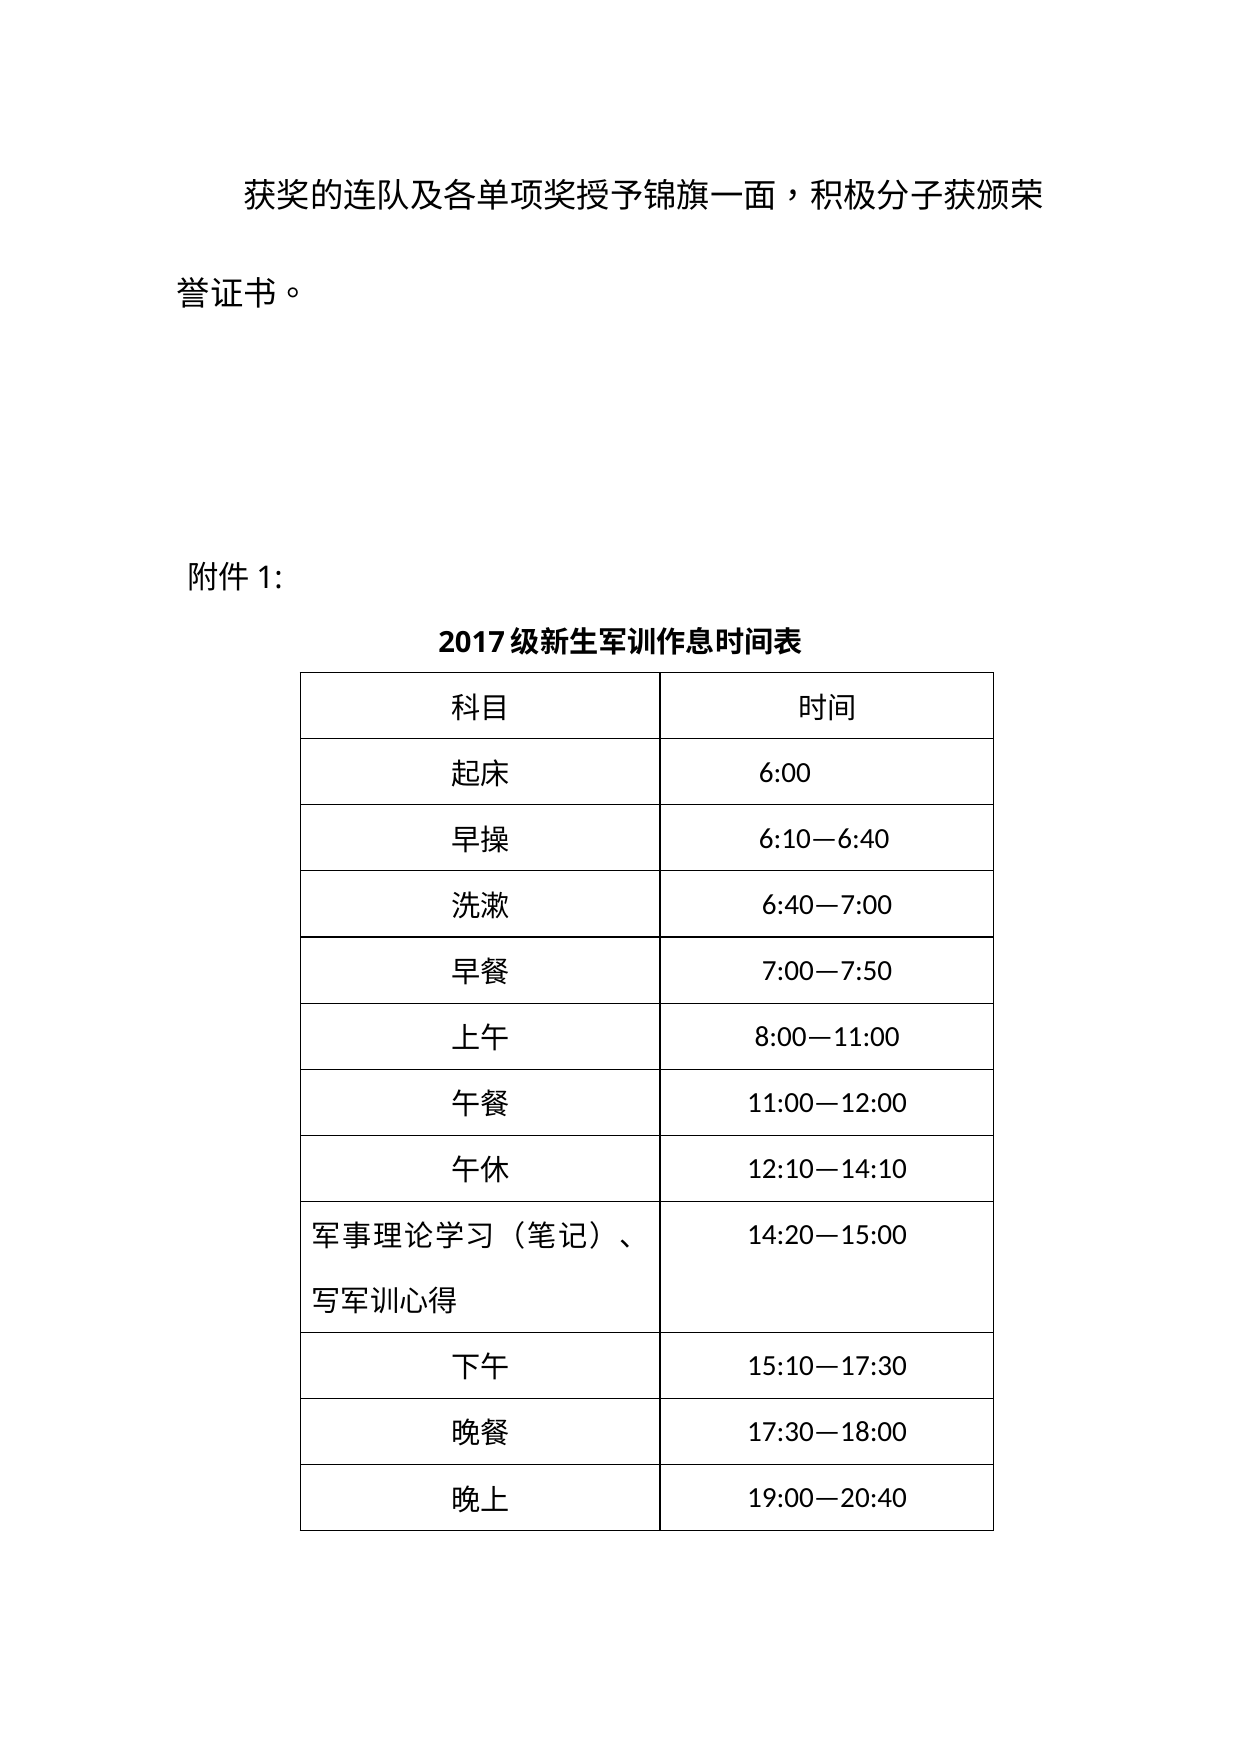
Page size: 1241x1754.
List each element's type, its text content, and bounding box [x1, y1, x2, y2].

table_cell 6:40—7:00 [661, 871, 993, 936]
table_cell 8:00—11:00 [661, 1004, 993, 1068]
table_cell 午餐 [301, 1070, 659, 1134]
table_cell 19:00—20:40 [661, 1465, 993, 1530]
text 获奖的连队及各单项奖授予锦旗一面，积极分子获颁荣誉证书。 [177, 162, 1064, 324]
table_cell 军事理论学习（笔记）、 写军训心得 [301, 1202, 659, 1332]
table_cell 6:00 [661, 739, 993, 804]
table_cell 晚餐 [301, 1399, 659, 1464]
table_cell 洗漱 [301, 871, 659, 936]
table_cell 早操 [301, 805, 659, 870]
table_cell 上午 [301, 1004, 659, 1068]
table_cell 7:00—7:50 [661, 938, 993, 1002]
table_cell 早餐 [301, 938, 659, 1002]
table_cell 起床 [301, 739, 659, 804]
text 2017级新生军训作息时间表 [187, 607, 1053, 672]
table_cell 午休 [301, 1136, 659, 1201]
table_header 科目 [301, 673, 659, 738]
table_cell 晚上 [301, 1465, 659, 1530]
table_cell 12:10—14:10 [661, 1136, 993, 1201]
text 附件1: [187, 542, 1053, 607]
table_cell 17:30—18:00 [661, 1399, 993, 1464]
table_cell 14:20—15:00 [661, 1202, 993, 1332]
table_cell 15:10—17:30 [661, 1333, 993, 1398]
table_header 时间 [661, 673, 993, 738]
table_cell 6:10—6:40 [661, 805, 993, 870]
table_cell 下午 [301, 1333, 659, 1398]
table_cell 11:00—12:00 [661, 1070, 993, 1134]
